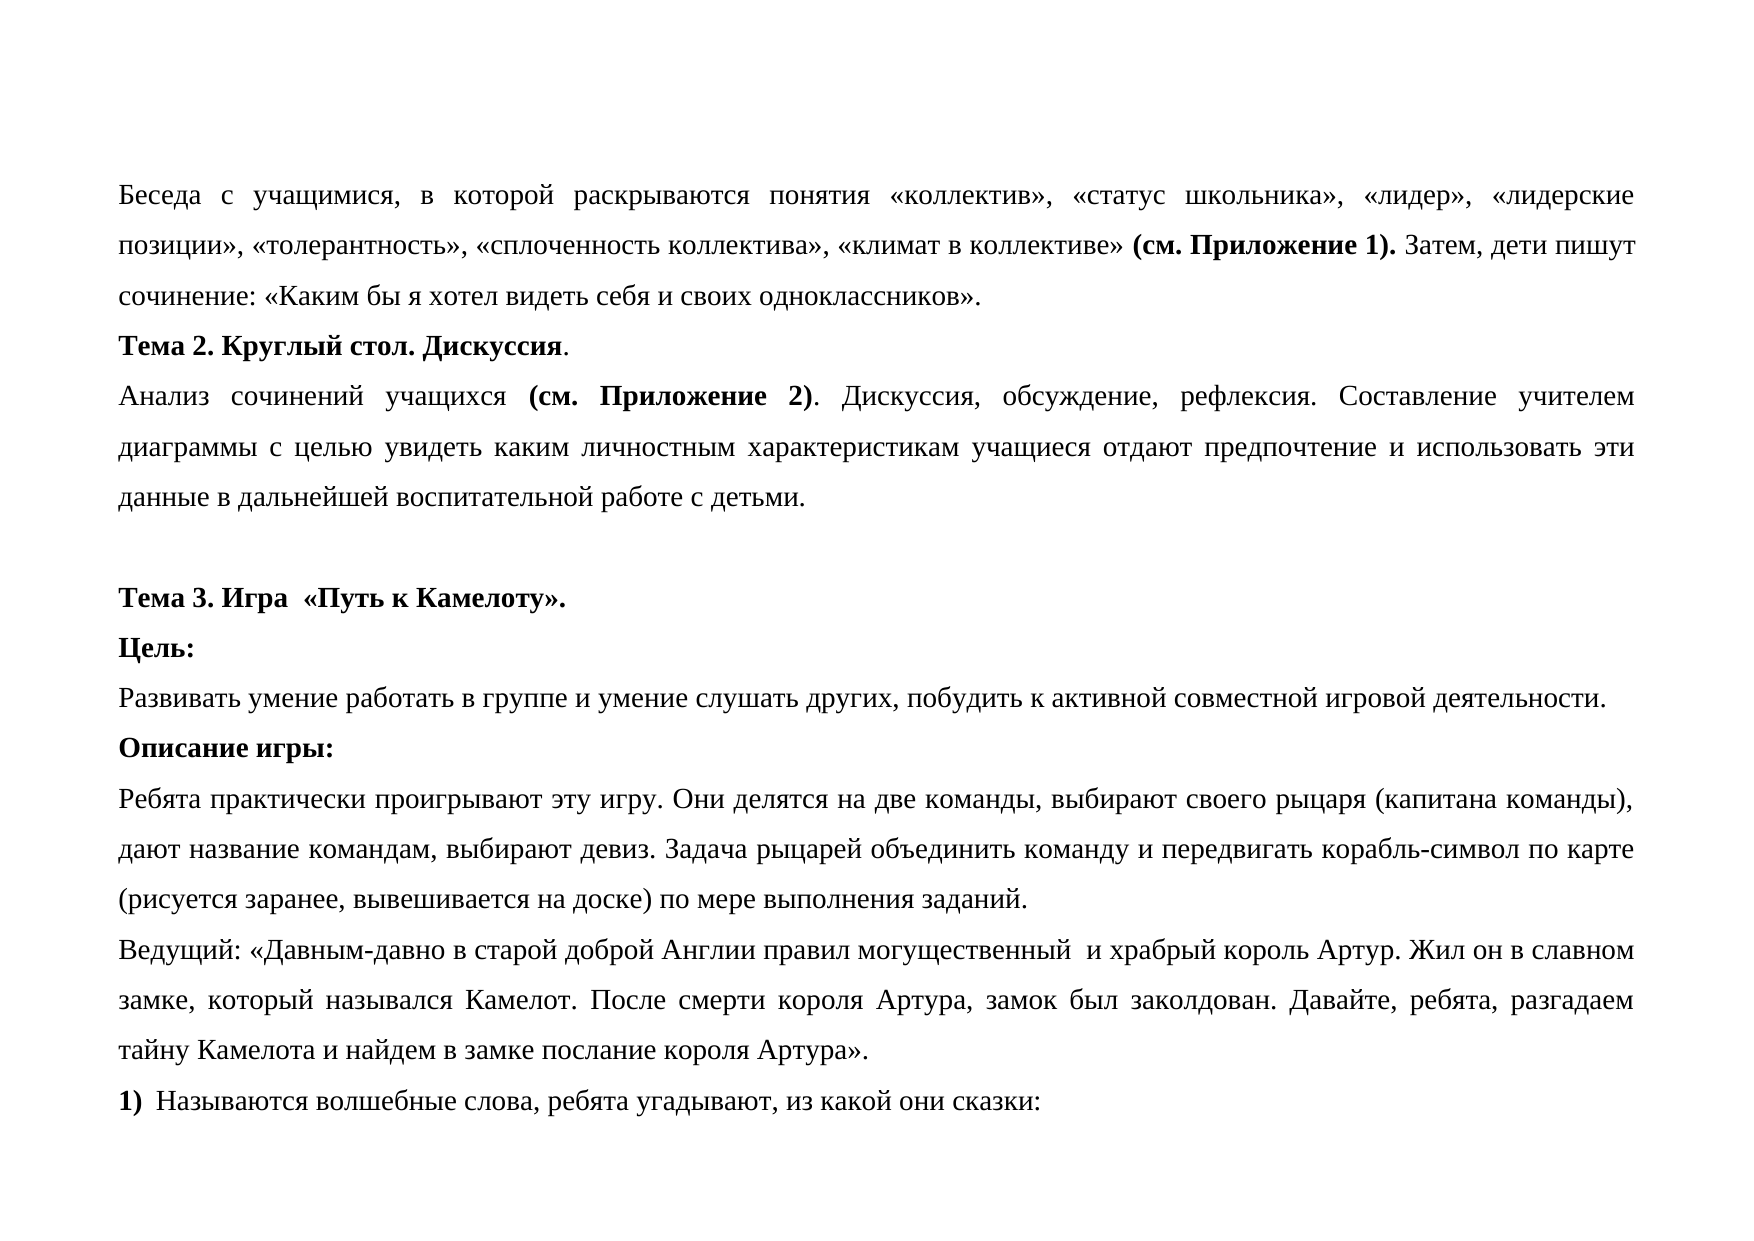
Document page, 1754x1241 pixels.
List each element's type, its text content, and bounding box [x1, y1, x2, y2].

text Беседа с учащимися, в которой раскрываются понятия «коллектив», «статус школьника», «лидер», «лидерские позиции», «толерантность», «сплоченность коллектива», «климат в коллективе» (см. Приложение 1). Затем, дети пишут сочинение: «Каким бы я хотел видеть себя и своих одноклассников». [118, 177, 1636, 311]
text Тема 3. Игра «Путь к Камелоту». [118, 580, 1636, 613]
list Называются волшебные слова, ребята угадывают, из какой они сказки: [118, 1083, 1636, 1116]
text Тема 2. Круглый стол. Дискуссия. [118, 328, 1636, 362]
text Анализ сочинений учащихся (см. Приложение 2). Дискуссия, обсуждение, рефлексия. Составление учителем диаграммы с целью увидеть каким личностным характеристикам учащиеся отдают предпочтение и использовать эти данные в дальнейшей воспитательной работе с детьми. [118, 378, 1636, 513]
text Ребята практически проигрывают эту игру. Они делятся на две команды, выбирают своего рыцаря (капитана команды), дают название командам, выбирают девиз. Задача рыцарей объединить команду и передвигать корабль-символ по карте (рисуется заранее, вывешивается на доске) по мере выполнения заданий. [118, 781, 1636, 915]
text Развивать умение работать в группе и умение слушать других, побудить к активной совместной игровой деятельности. [118, 680, 1636, 714]
text Ведущий: «Давным-давно в старой доброй Англии правил могущественный и храбрый король Артур. Жил он в славном замке, который назывался Камелот. После смерти короля Артура, замок был заколдован. Давайте, ребята, разгадаем тайну Камелота и найдем в замке послание короля Артура». [118, 932, 1636, 1066]
text Цель: [118, 630, 1636, 663]
text Описание игры: [118, 731, 1636, 764]
